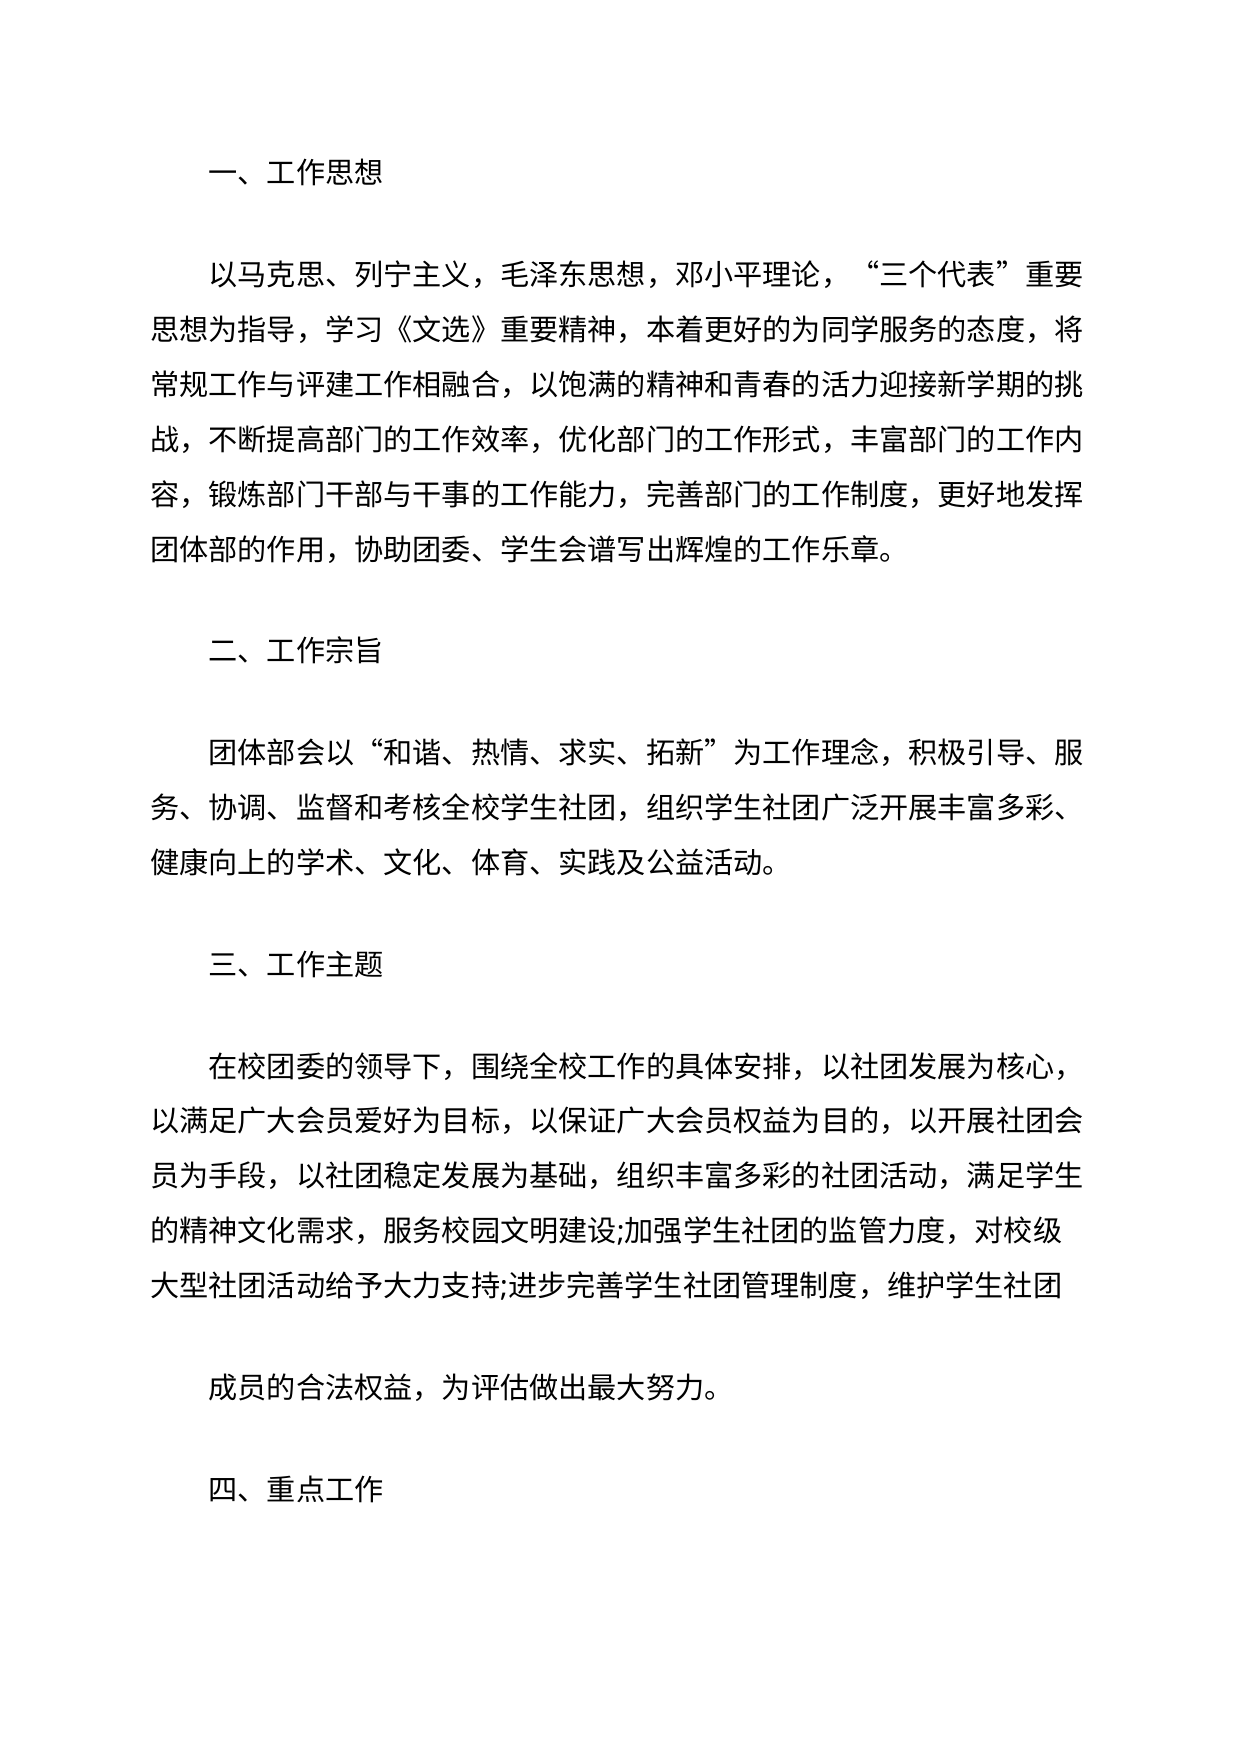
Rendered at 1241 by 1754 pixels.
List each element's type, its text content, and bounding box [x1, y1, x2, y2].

text 四、重点工作 [150, 1467, 1090, 1509]
text 团体部会以“和谐、热情、求实、拓新”为工作理念，积极引导、服务、协调、监督和考核全校学生社团，组织学生社团广泛开展丰富多彩、健康向上的学术、文化、体育、实践及公益活动。 [150, 730, 1090, 882]
text 以马克思、列宁主义，毛泽东思想，邓小平理论，“三个代表”重要思想为指导，学习《文选》重要精神，本着更好的为同学服务的态度，将常规工作与评建工作相融合，以饱满的精神和青春的活力迎接新学期的挑战，不断提高部门的工作效率，优化部门的工作形式，丰富部门的工作内容，锻炼部门干部与干事的工作能力，完善部门的工作制度，更好地发挥团体部的作用，协助团委、学生会谱写出辉煌的工作乐章。 [150, 252, 1090, 568]
text 三、工作主题 [150, 941, 1090, 984]
text 在校团委的领导下，围绕全校工作的具体安排，以社团发展为核心，以满足广大会员爱好为目标，以保证广大会员权益为目的，以开展社团会员为手段，以社团稳定发展为基础，组织丰富多彩的社团活动，满足学生的精神文化需求，服务校园文明建设;加强学生社团的监管力度，对校级大型社团活动给予大力支持;进步完善学生社团管理制度，维护学生社团 [150, 1043, 1090, 1305]
text 二、工作宗旨 [150, 628, 1090, 670]
text 成员的合法权益，为评估做出最大努力。 [150, 1365, 1090, 1407]
text 一、工作思想 [150, 150, 1090, 192]
